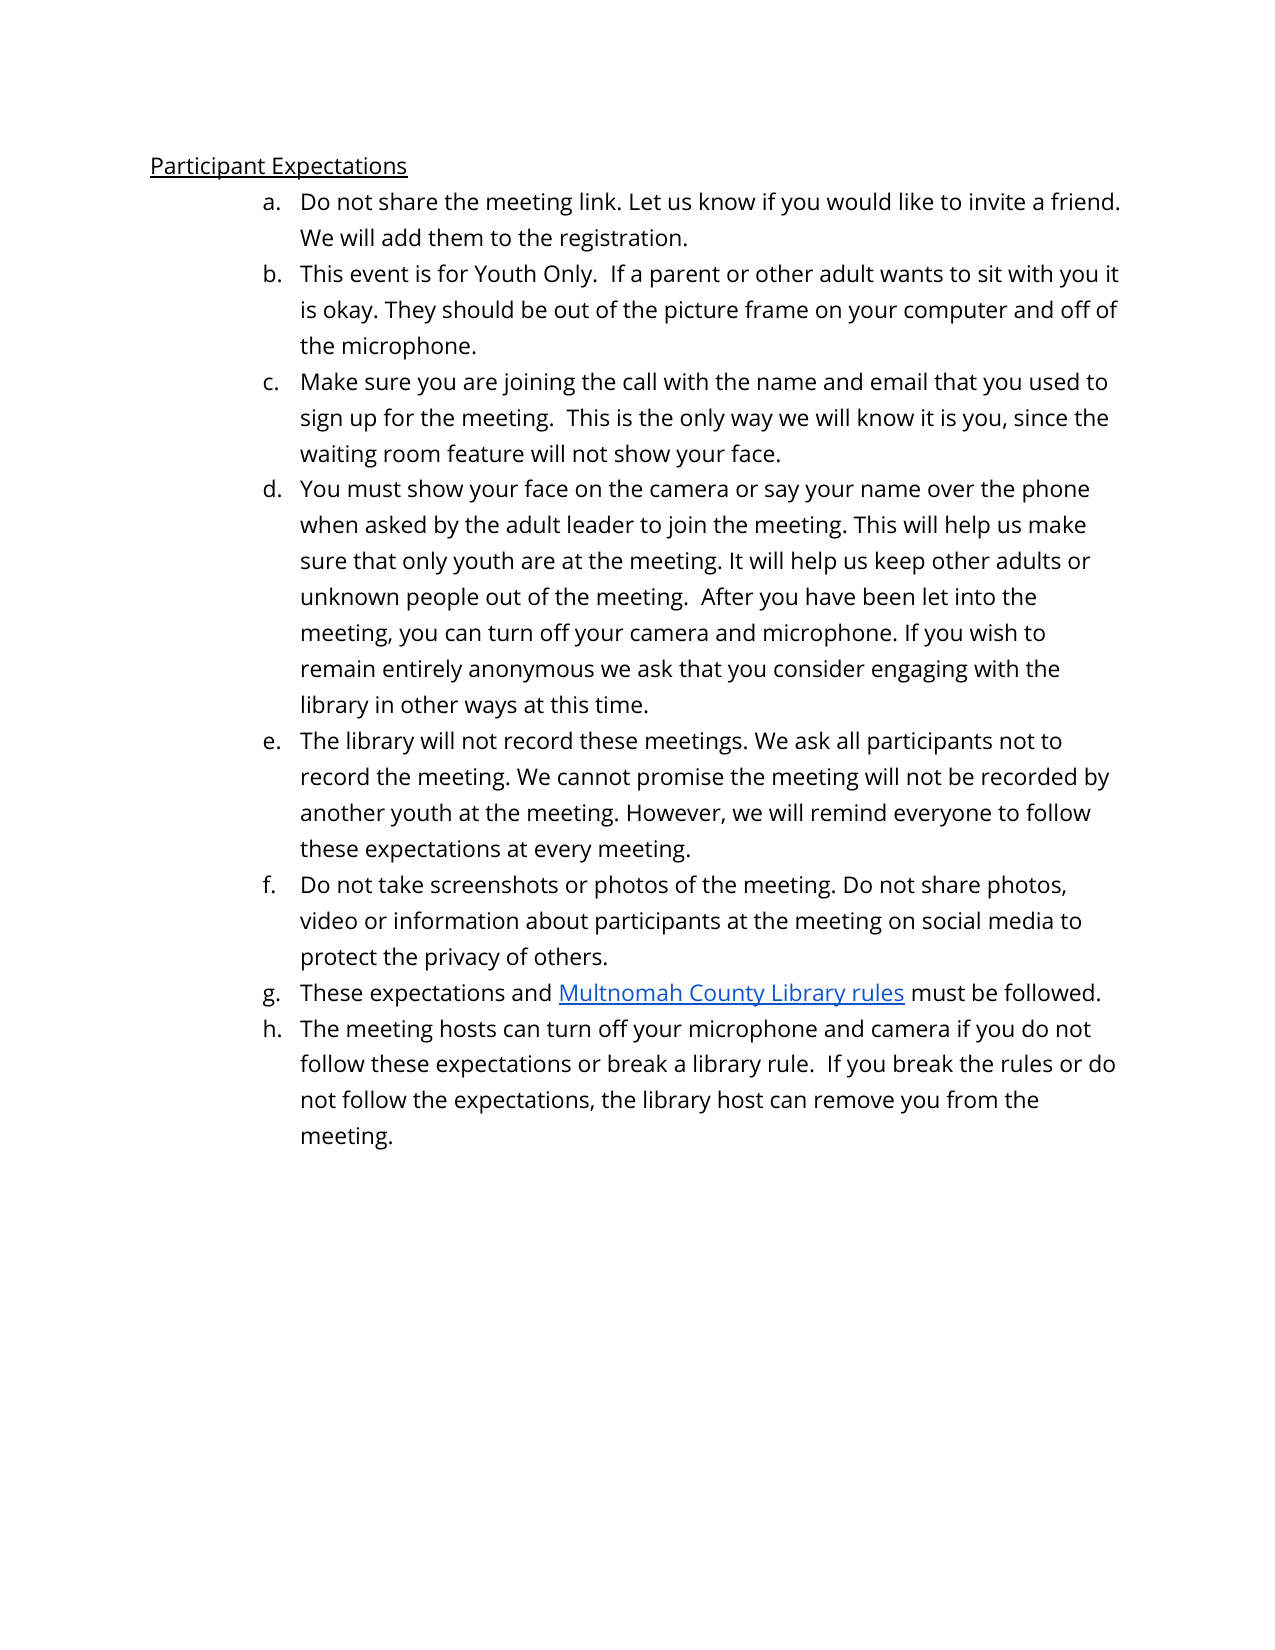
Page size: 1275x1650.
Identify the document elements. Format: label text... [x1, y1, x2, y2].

list Do not take screenshots or photos of the meeting. Do not share photos, video or information about participants at the meeting on social media to protect the privacy of others. [262, 869, 1125, 972]
list The library will not record these meetings. We ask all participants not to record the meeting. We cannot promise the meeting will not be recorded by another youth at the meeting. However, we will remind everyone to follow these expectations at every meeting. [262, 725, 1125, 864]
list This event is for Youth Only. If a parent or other adult wants to sit with you it is okay. They should be out of the picture frame on your computer and off of the microphone. [262, 258, 1125, 361]
list Do not share the meeting link. Let us know if you would like to invite a friend. We will add them to the registration. [262, 186, 1125, 253]
text Participant Expectations [150, 150, 1125, 181]
list Make sure you are joining the call with the name and email that you used to sign up for the meeting. This is the only way we will know it is you, since the waiting room feature will not show your face. [262, 366, 1125, 469]
list These expectations and Multnomah County Library rules must be followed. [262, 977, 1125, 1008]
list The meeting hosts can turn off your microphone and camera if you do not follow these expectations or break a library rule. If you break the rules or do not follow the expectations, the library host can remove you from the meeting. [262, 1012, 1125, 1152]
list You must show your face on the camera or say your name over the phone when asked by the adult leader to join the meeting. This will help us make sure that only youth are at the meeting. It will help us keep other adults or unknown people out of the meeting. After you have been let into the meeting, you can turn off your camera and microphone. If you wish to remain entirely anonymous we ask that you consider engaging with the library in other ways at this time. [262, 473, 1125, 720]
